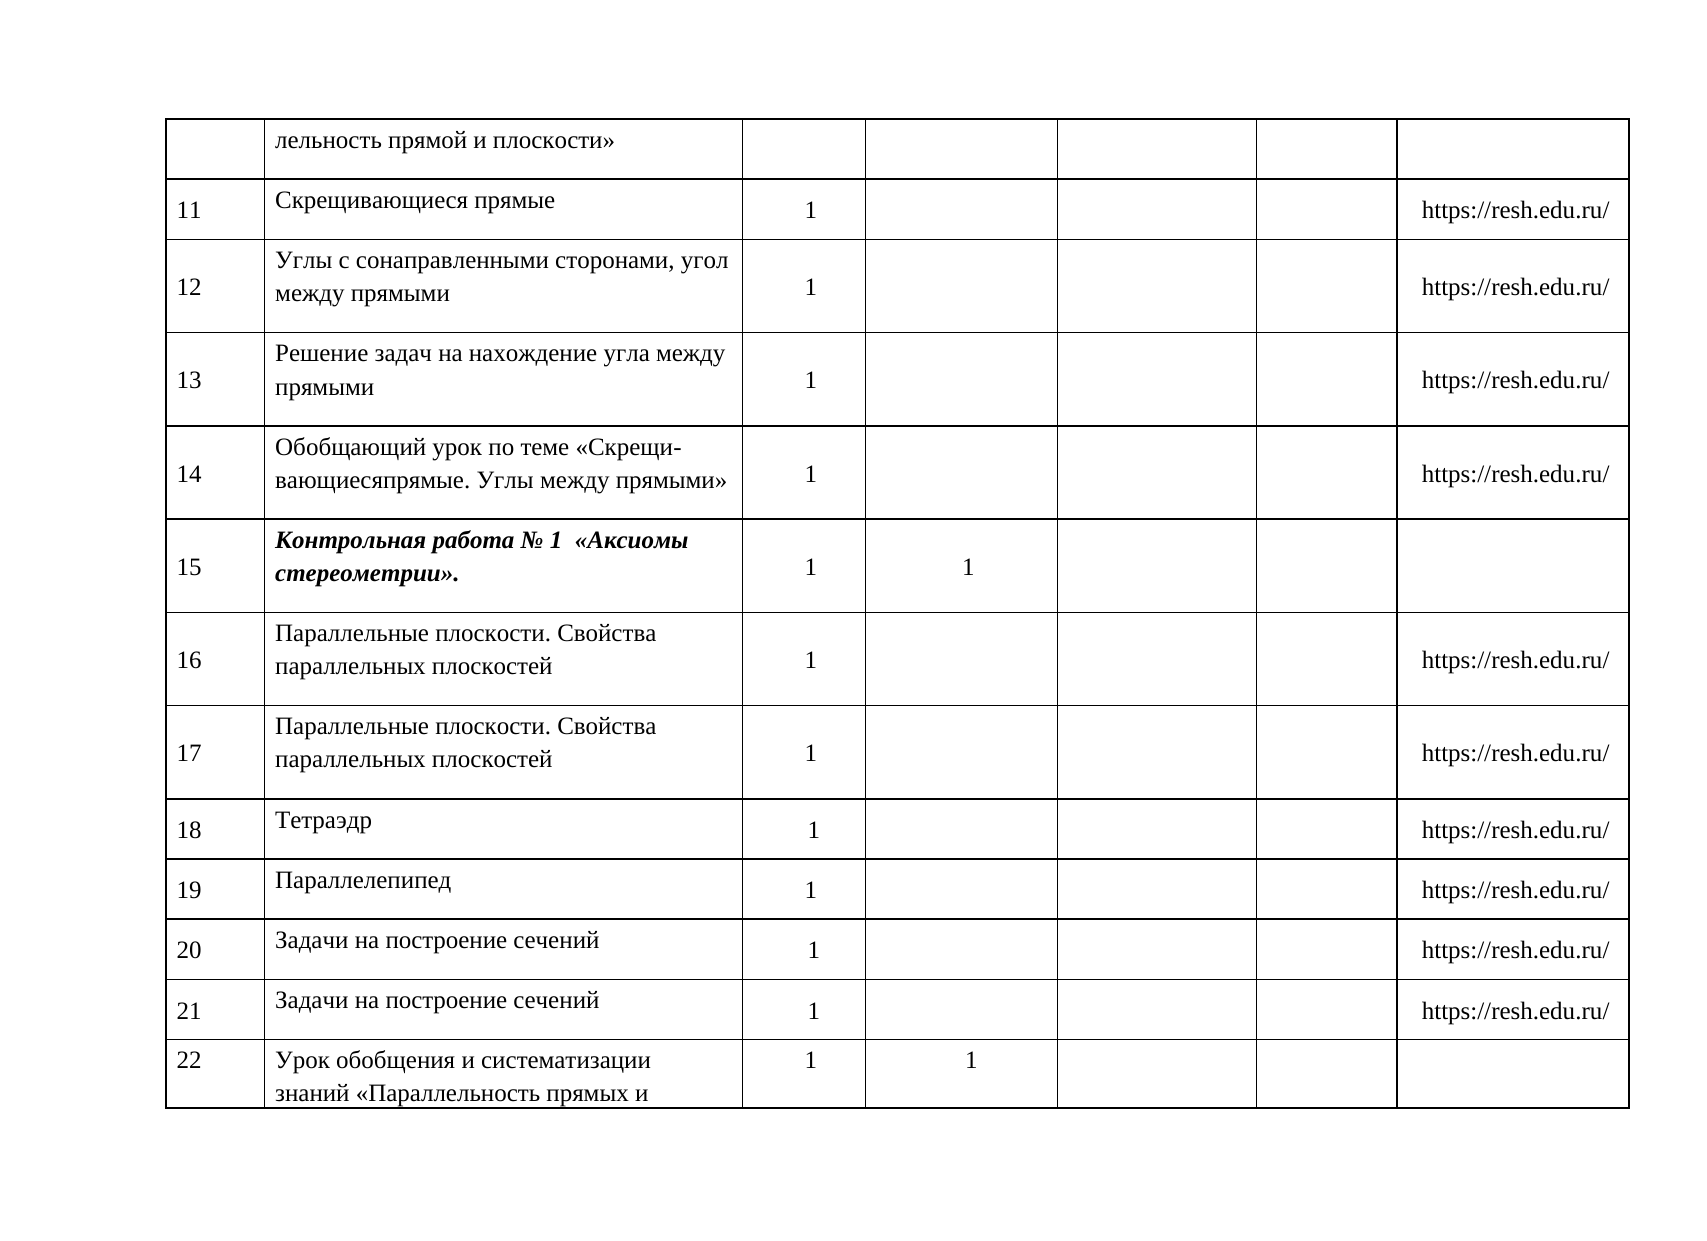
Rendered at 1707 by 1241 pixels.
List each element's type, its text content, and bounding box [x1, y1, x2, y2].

table_cell [1058, 860, 1256, 918]
table_cell [1257, 860, 1396, 918]
table_cell [1058, 613, 1256, 705]
table_cell Параллельные плоскости. Свойства параллельных плоскостей [265, 613, 742, 705]
table_cell [866, 427, 1057, 518]
table_cell [1257, 980, 1396, 1039]
table_cell [866, 860, 1057, 918]
table_cell 11 [167, 180, 264, 238]
table_cell [1058, 800, 1256, 858]
table_cell [1058, 180, 1256, 238]
table_cell [1058, 1040, 1256, 1107]
table_cell [1257, 520, 1396, 611]
table_cell [1257, 800, 1396, 858]
table_cell ‌‌https://resh.edu.ru/ [1398, 920, 1628, 978]
table_cell Углы с сонаправленными сторонами, угол между прямыми [265, 240, 742, 332]
table_cell [1257, 240, 1396, 332]
table_cell ‌‌https://resh.edu.ru/ [1398, 427, 1628, 518]
table_cell 1 [743, 520, 865, 611]
table_cell [1058, 427, 1256, 518]
table_cell [1058, 120, 1256, 178]
table_cell [1257, 613, 1396, 705]
table_cell Параллельные плоскости. Свойства параллельных плоскостей [265, 706, 742, 798]
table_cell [265, 1040, 742, 1107]
table_cell Скрещивающиеся прямые [265, 180, 742, 238]
table_cell Решение задач на нахождение угла между прямыми [265, 333, 742, 425]
table_cell 20 [167, 920, 264, 978]
table_cell [1257, 1040, 1396, 1107]
table_cell Обобщающий урок по теме «Скрещивающиесяпрямые. Углы между прямыми» [265, 427, 742, 518]
table_cell [866, 120, 1057, 178]
table_cell 17 [167, 706, 264, 798]
table_cell ‌‌https://resh.edu.ru/ [1398, 333, 1628, 425]
table_cell 22 [167, 1040, 264, 1107]
table_cell [1058, 240, 1256, 332]
table_cell ‌‌https://resh.edu.ru/ [1398, 180, 1628, 238]
table_cell 1 [743, 860, 865, 918]
table_cell 19 [167, 860, 264, 918]
table_cell [866, 333, 1057, 425]
table_cell 1 [743, 980, 865, 1039]
table_cell [1058, 333, 1256, 425]
table_cell 12 [167, 240, 264, 332]
table_cell Задачи на построение сечений [265, 920, 742, 978]
table_cell [1398, 1040, 1628, 1107]
table_cell 1 [743, 180, 865, 238]
table_cell [1257, 120, 1396, 178]
table_cell 1 [743, 706, 865, 798]
table_cell [1257, 180, 1396, 238]
table_cell ‌‌https://resh.edu.ru/ [1398, 706, 1628, 798]
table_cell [265, 120, 742, 178]
table_cell 1 [743, 613, 865, 705]
table_cell ‌‌https://resh.edu.ru/ [1398, 800, 1628, 858]
table_cell Контрольная работа № 1 «Аксиомы стереометрии». [265, 520, 742, 611]
table_cell 18 [167, 800, 264, 858]
table_cell [1058, 520, 1256, 611]
table_cell 1 [866, 520, 1057, 611]
table_cell [866, 706, 1057, 798]
table_cell [1058, 920, 1256, 978]
table_cell [1257, 920, 1396, 978]
table_cell 13 [167, 333, 264, 425]
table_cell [1398, 120, 1628, 178]
table_cell Тетраэдр [265, 800, 742, 858]
table_cell 21 [167, 980, 264, 1039]
table_cell ‌‌https://resh.edu.ru/ [1398, 240, 1628, 332]
table_cell ‌‌https://resh.edu.ru/ [1398, 980, 1628, 1039]
table_cell [1257, 333, 1396, 425]
table_cell [866, 800, 1057, 858]
table_cell [1058, 706, 1256, 798]
table_cell 10 [167, 120, 264, 178]
table_cell 15 [167, 520, 264, 611]
table_cell [866, 180, 1057, 238]
table_cell 1 [743, 240, 865, 332]
table_cell ‌‌https://resh.edu.ru/ [1398, 860, 1628, 918]
table_cell [1398, 520, 1628, 611]
table_cell 1 [743, 333, 865, 425]
table_cell 1 [743, 427, 865, 518]
table_cell 14 [167, 427, 264, 518]
table_cell [866, 613, 1057, 705]
table_cell [1257, 706, 1396, 798]
table_cell [866, 240, 1057, 332]
table_cell 1 [866, 1040, 1057, 1107]
table_cell 1 [743, 120, 865, 178]
table_cell [866, 980, 1057, 1039]
table_cell ‌‌https://resh.edu.ru/ [1398, 613, 1628, 705]
table_cell Задачи на построение сечений [265, 980, 742, 1039]
table_cell 1 [743, 800, 865, 858]
table_cell [1257, 427, 1396, 518]
table_cell 1 [743, 920, 865, 978]
table_cell Параллелепипед [265, 860, 742, 918]
table_cell 1 [743, 1040, 865, 1107]
table_cell 16 [167, 613, 264, 705]
table_cell [1058, 980, 1256, 1039]
table_cell [866, 920, 1057, 978]
